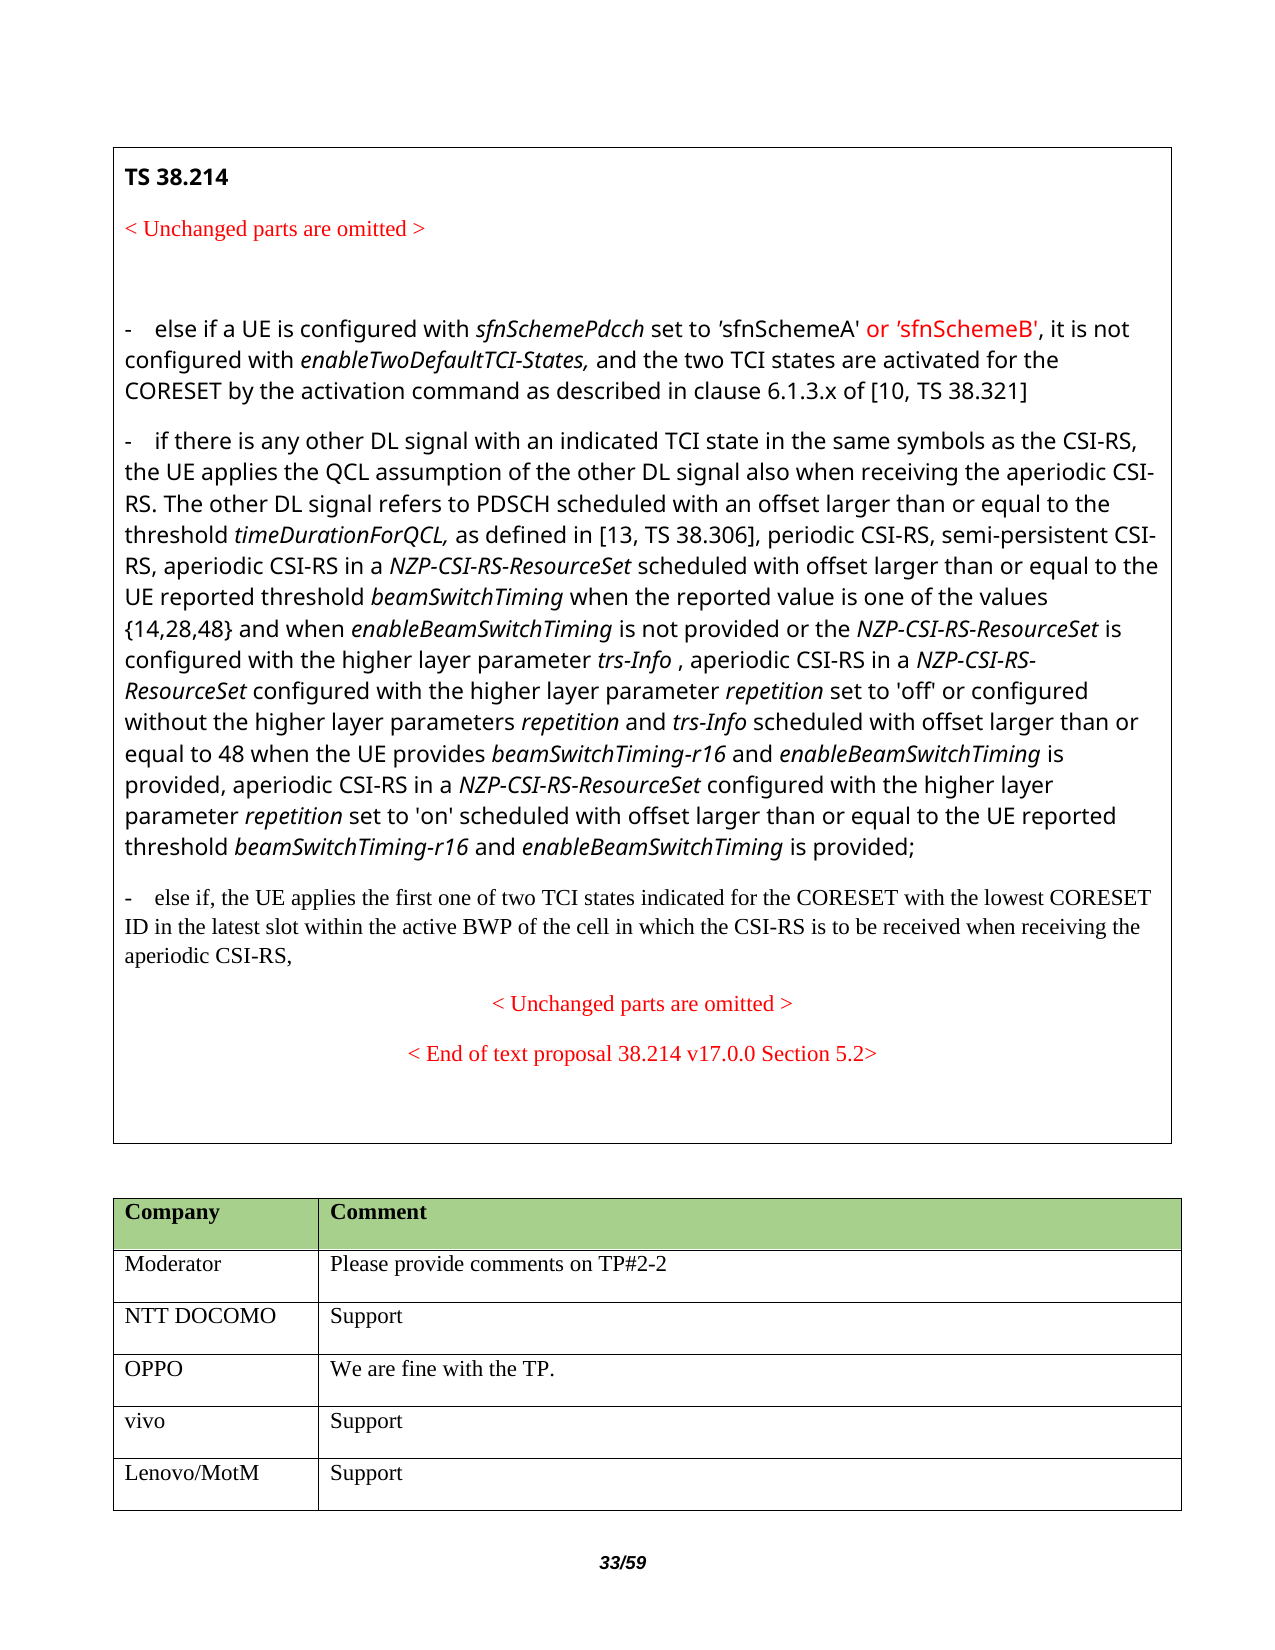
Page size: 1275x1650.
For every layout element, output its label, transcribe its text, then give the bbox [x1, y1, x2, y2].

table_cell Lenovo/MotM [114, 1459, 318, 1510]
table_cell Support [319, 1407, 1181, 1458]
table_cell OPPO [114, 1355, 318, 1406]
table_header Comment [319, 1199, 1181, 1249]
table_header Company [114, 1199, 318, 1249]
table_cell Moderator [114, 1251, 318, 1302]
table_cell Support [319, 1303, 1181, 1354]
table_cell We are fine with the TP. [319, 1355, 1181, 1406]
table_cell Support [319, 1459, 1181, 1510]
table_cell NTT DOCOMO [114, 1303, 318, 1354]
table_cell Please provide comments on TP#2-2 [319, 1251, 1181, 1302]
table_header TS 38.214 < Unchanged parts are omitted > - else if a UE is configured with sfnSchemePdcch set to 'sfnSchemeA' or 'sfnSchemeB', it is not configured with enableTwoDefaultTCI-States, and the two TCI states are activated for the CORESET by the activation command as described in clause 6.1.3.x of [10, TS 38.321] - if there is any other DL signal with an indicated TCI state in the same symbols as the CSI-RS, the UE applies the QCL assumption of the other DL signal also when receiving the aperiodic CSI-RS. The other DL signal refers to PDSCH scheduled with an offset larger than or equal to the threshold timeDurationForQCL, as defined in [13, TS 38.306], periodic CSI-RS, semi-persistent CSI-RS, aperiodic CSI-RS in a NZP-CSI-RS-ResourceSet scheduled with offset larger than or equal to the UE reported threshold beamSwitchTiming when the reported value is one of the values {14,28,48} and when enableBeamSwitchTiming is not provided or the NZP-CSI-RS-ResourceSet is configured with the higher layer parameter trs-Info , aperiodic CSI-RS in a NZP-CSI-RS-ResourceSet configured with the higher layer parameter repetition set to 'off' or configured without the higher layer parameters repetition and trs-Info scheduled with offset larger than or equal to 48 when the UE provides beamSwitchTiming-r16 and enableBeamSwitchTiming is provided, aperiodic CSI-RS in a NZP-CSI-RS-ResourceSet configured with the higher layer parameter repetition set to 'on' scheduled with offset larger than or equal to the UE reported threshold beamSwitchTiming-r16 and enableBeamSwitchTiming is provided; - else if, the UE applies the first one of two TCI states indicated for the CORESET with the lowest CORESET ID in the latest slot within the active BWP of the cell in which the CSI-RS is to be received when receiving the aperiodic CSI-RS, < Unchanged parts are omitted > < End of text proposal 38.214 v17.0.0 Section 5.2> [114, 148, 1171, 1142]
table_cell vivo [114, 1407, 318, 1458]
